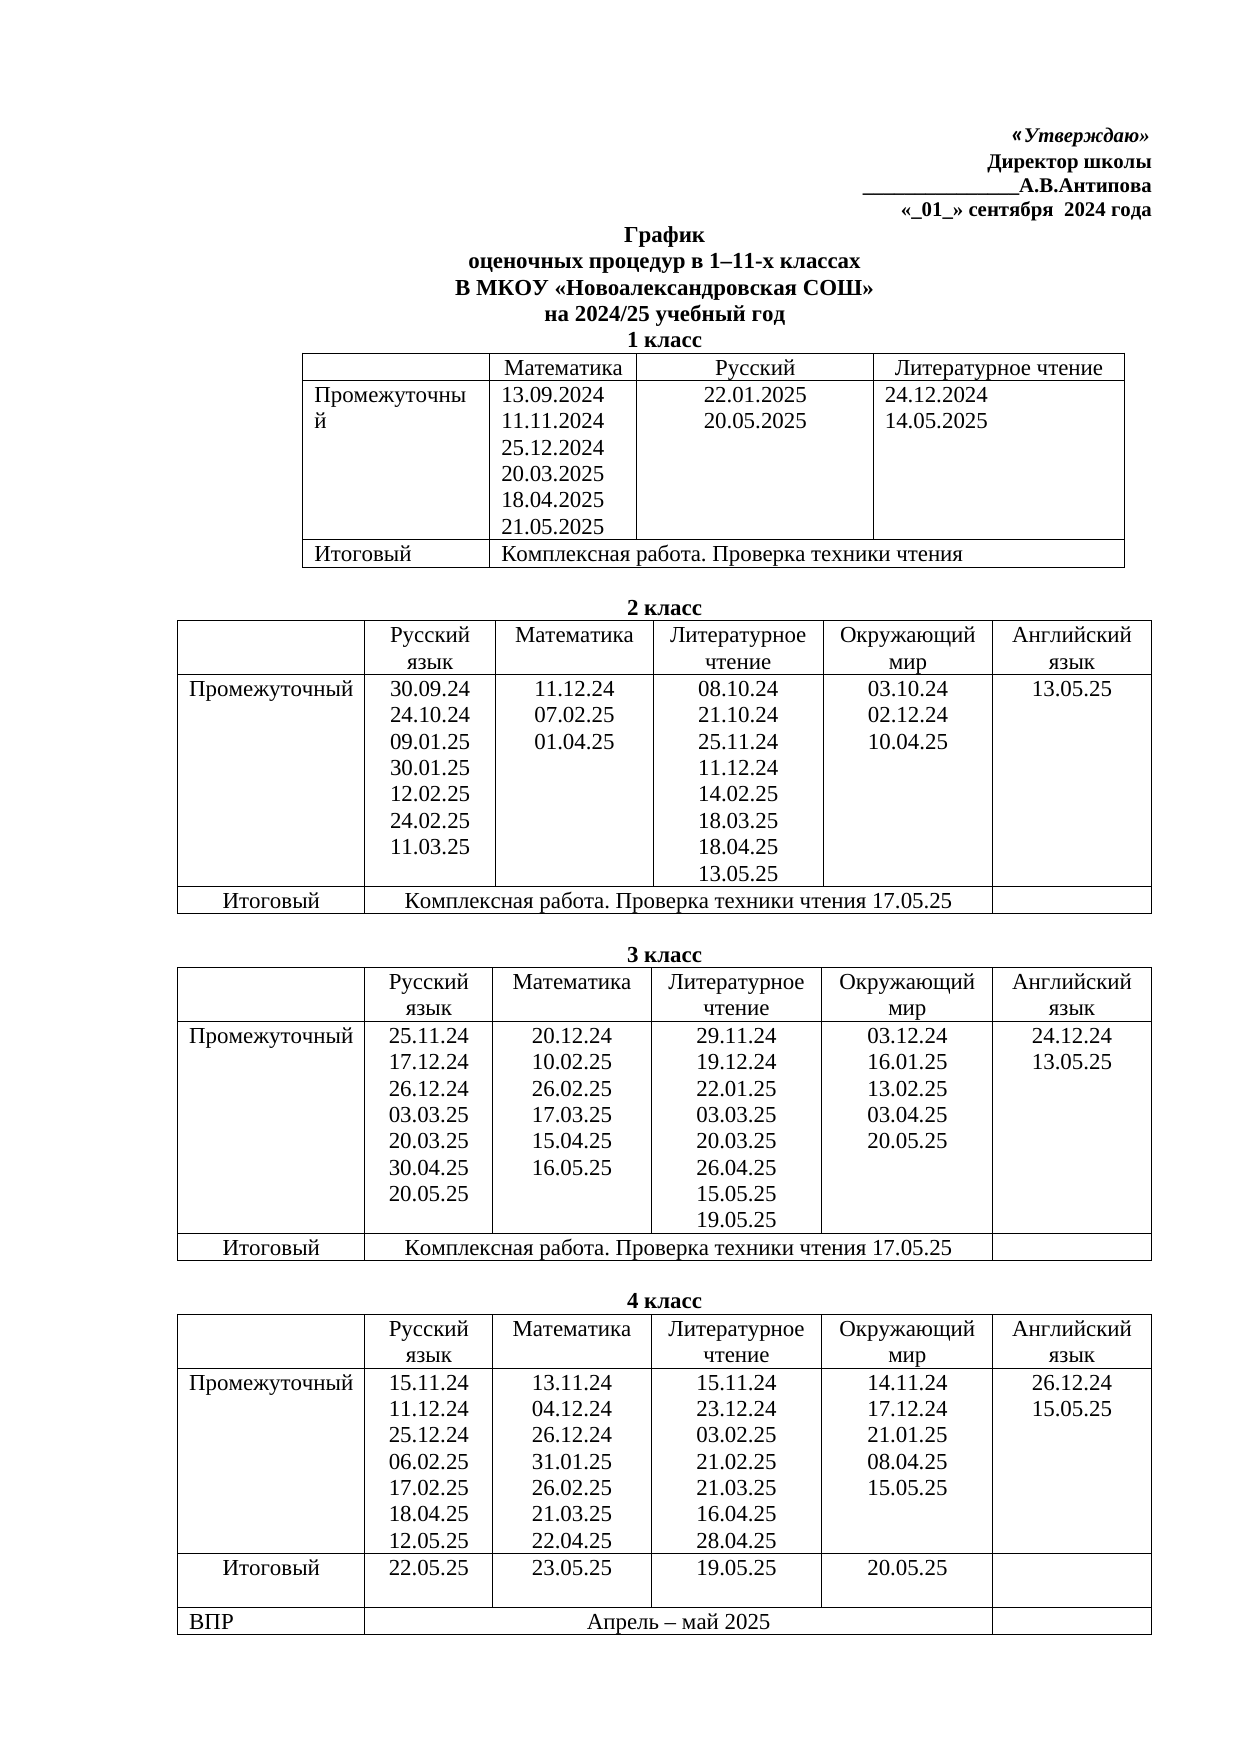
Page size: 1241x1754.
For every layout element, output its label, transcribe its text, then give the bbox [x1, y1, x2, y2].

table_header [178, 1315, 364, 1368]
table_header Литературное чтение [874, 354, 1124, 380]
table_cell 24.12.24 13.05.25 [993, 1022, 1151, 1233]
text Директор школы [177, 149, 1152, 173]
table_cell 11.12.24 07.02.25 01.04.25 [496, 675, 653, 886]
table_cell 08.10.24 21.10.24 25.11.24 11.12.24 14.02.25 18.03.25 18.04.25 13.05.25 [654, 675, 823, 886]
table_header Математика [493, 1315, 651, 1368]
table_cell 20.12.24 10.02.25 26.02.25 17.03.25 15.04.25 16.05.25 [493, 1022, 651, 1233]
table_header [178, 621, 364, 674]
table_cell Промежуточный [178, 1022, 364, 1233]
table_cell 22.05.25 [365, 1554, 492, 1607]
table_cell Итоговый [303, 540, 489, 567]
table_cell 30.09.24 24.10.24 09.01.25 30.01.25 12.02.25 24.02.25 11.03.25 [365, 675, 495, 886]
table_cell Комплексная работа. Проверка техники чтения 17.05.25 [365, 887, 992, 913]
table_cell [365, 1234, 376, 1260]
table_cell Промежуточный [178, 675, 364, 886]
text 4 класс [177, 1287, 1152, 1314]
table_cell 22.01.2025 20.05.2025 [637, 381, 873, 539]
text 1 класс [177, 326, 1152, 353]
table_header Русский язык [365, 621, 495, 674]
table_cell Промежуточный [303, 381, 489, 539]
table_header Английский язык [993, 621, 1151, 674]
text на 2024/25 учебный год [177, 300, 1152, 326]
table_cell [993, 1234, 1004, 1260]
table_header Русский [637, 354, 873, 380]
text «Утверждаю» [177, 118, 1152, 149]
table_cell 19.05.25 [652, 1554, 821, 1607]
table_cell 20.05.25 [822, 1554, 992, 1607]
table_cell 03.12.24 16.01.25 13.02.25 03.04.25 20.05.25 [822, 1022, 992, 1233]
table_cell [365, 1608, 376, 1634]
text 3 класс [177, 941, 1152, 967]
text _______________А.В.Антипова [177, 173, 1152, 197]
table_cell [1140, 1608, 1151, 1634]
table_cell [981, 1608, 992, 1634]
table_cell 03.10.24 02.12.24 10.04.25 [824, 675, 992, 886]
table_cell 13.09.2024 11.11.2024 25.12.2024 20.03.2025 18.04.2025 21.05.2025 [490, 381, 636, 539]
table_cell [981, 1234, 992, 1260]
table_cell Промежуточный [178, 1369, 364, 1553]
table_cell Итоговый [178, 887, 364, 913]
table_header Математика [496, 621, 653, 674]
table_cell [993, 1554, 1151, 1607]
table_cell 14.11.24 17.12.24 21.01.25 08.04.25 15.05.25 [822, 1369, 992, 1553]
table_cell [1140, 1234, 1151, 1260]
table_header [178, 968, 364, 1021]
table_header Математика [493, 968, 651, 1021]
table_cell 26.12.24 15.05.25 [993, 1369, 1151, 1553]
table_cell [993, 1608, 1004, 1634]
text 2 класс [177, 594, 1152, 620]
text «_01_» сентября 2024 года [177, 197, 1152, 221]
table_header Математика [490, 354, 636, 380]
table_cell [993, 887, 1151, 913]
table_header Окружающий мир [824, 621, 992, 674]
table_cell 24.12.2024 14.05.2025 [874, 381, 1124, 539]
text В МКОУ «Новоалександровская СОШ» [177, 273, 1152, 300]
table_cell 25.11.24 17.12.24 26.12.24 03.03.25 20.03.25 30.04.25 20.05.25 [365, 1022, 492, 1233]
table_header [303, 354, 489, 380]
text График оценочных процедур в 1–11-х классах [177, 221, 1152, 273]
table_cell Итоговый [178, 1554, 364, 1607]
table_cell 13.05.25 [993, 675, 1151, 886]
table_cell Комплексная работа. Проверка техники чтения [490, 540, 1124, 567]
table_header Литературное чтение [654, 621, 823, 674]
